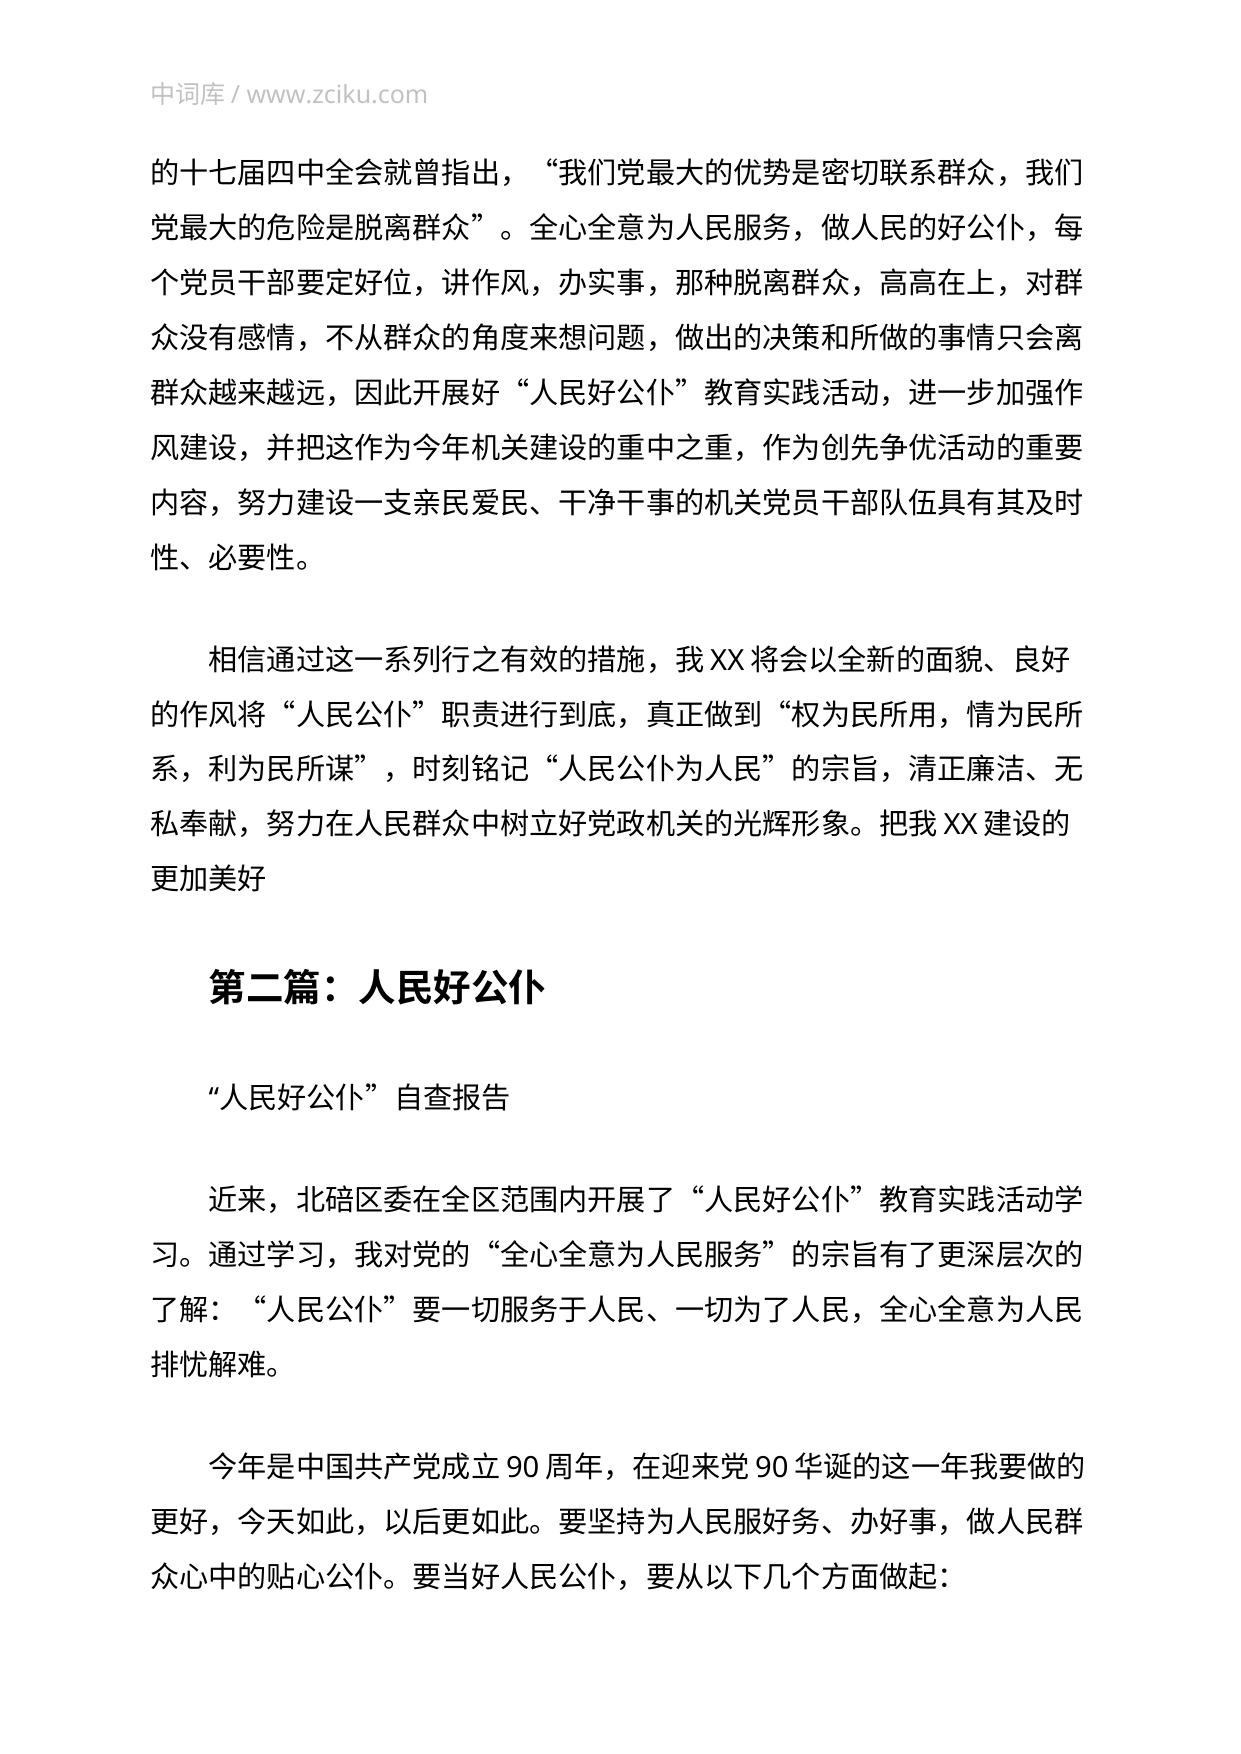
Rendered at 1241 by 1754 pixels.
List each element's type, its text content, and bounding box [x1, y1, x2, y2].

text “人民好公仆”自查报告 [150, 1075, 1090, 1117]
text 近来，北碚区委在全区范围内开展了“人民好公仆”教育实践活动学习。通过学习，我对党的“全心全意为人民服务”的宗旨有了更深层次的了解：“人民公仆”要一切服务于人民、一切为了人民，全心全意为人民排忧解难。 [150, 1177, 1090, 1384]
text 第二篇：人民好公仆 [150, 958, 1090, 1012]
text 相信通过这一系列行之有效的措施，我XX将会以全新的面貌、良好的作风将“人民公仆”职责进行到底，真正做到“权为民所用，情为民所系，利为民所谋”，时刻铭记“人民公仆为人民”的宗旨，清正廉洁、无私奉献，努力在人民群众中树立好党政机关的光辉形象。把我XX建设的更加美好 [150, 636, 1090, 898]
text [150, 150, 1090, 577]
text 今年是中国共产党成立90周年，在迎来党90华诞的这一年我要做的更好，今天如此，以后更如此。要坚持为人民服好务、办好事，做人民群众心中的贴心公仆。要当好人民公仆，要从以下几个方面做起： [150, 1443, 1090, 1596]
